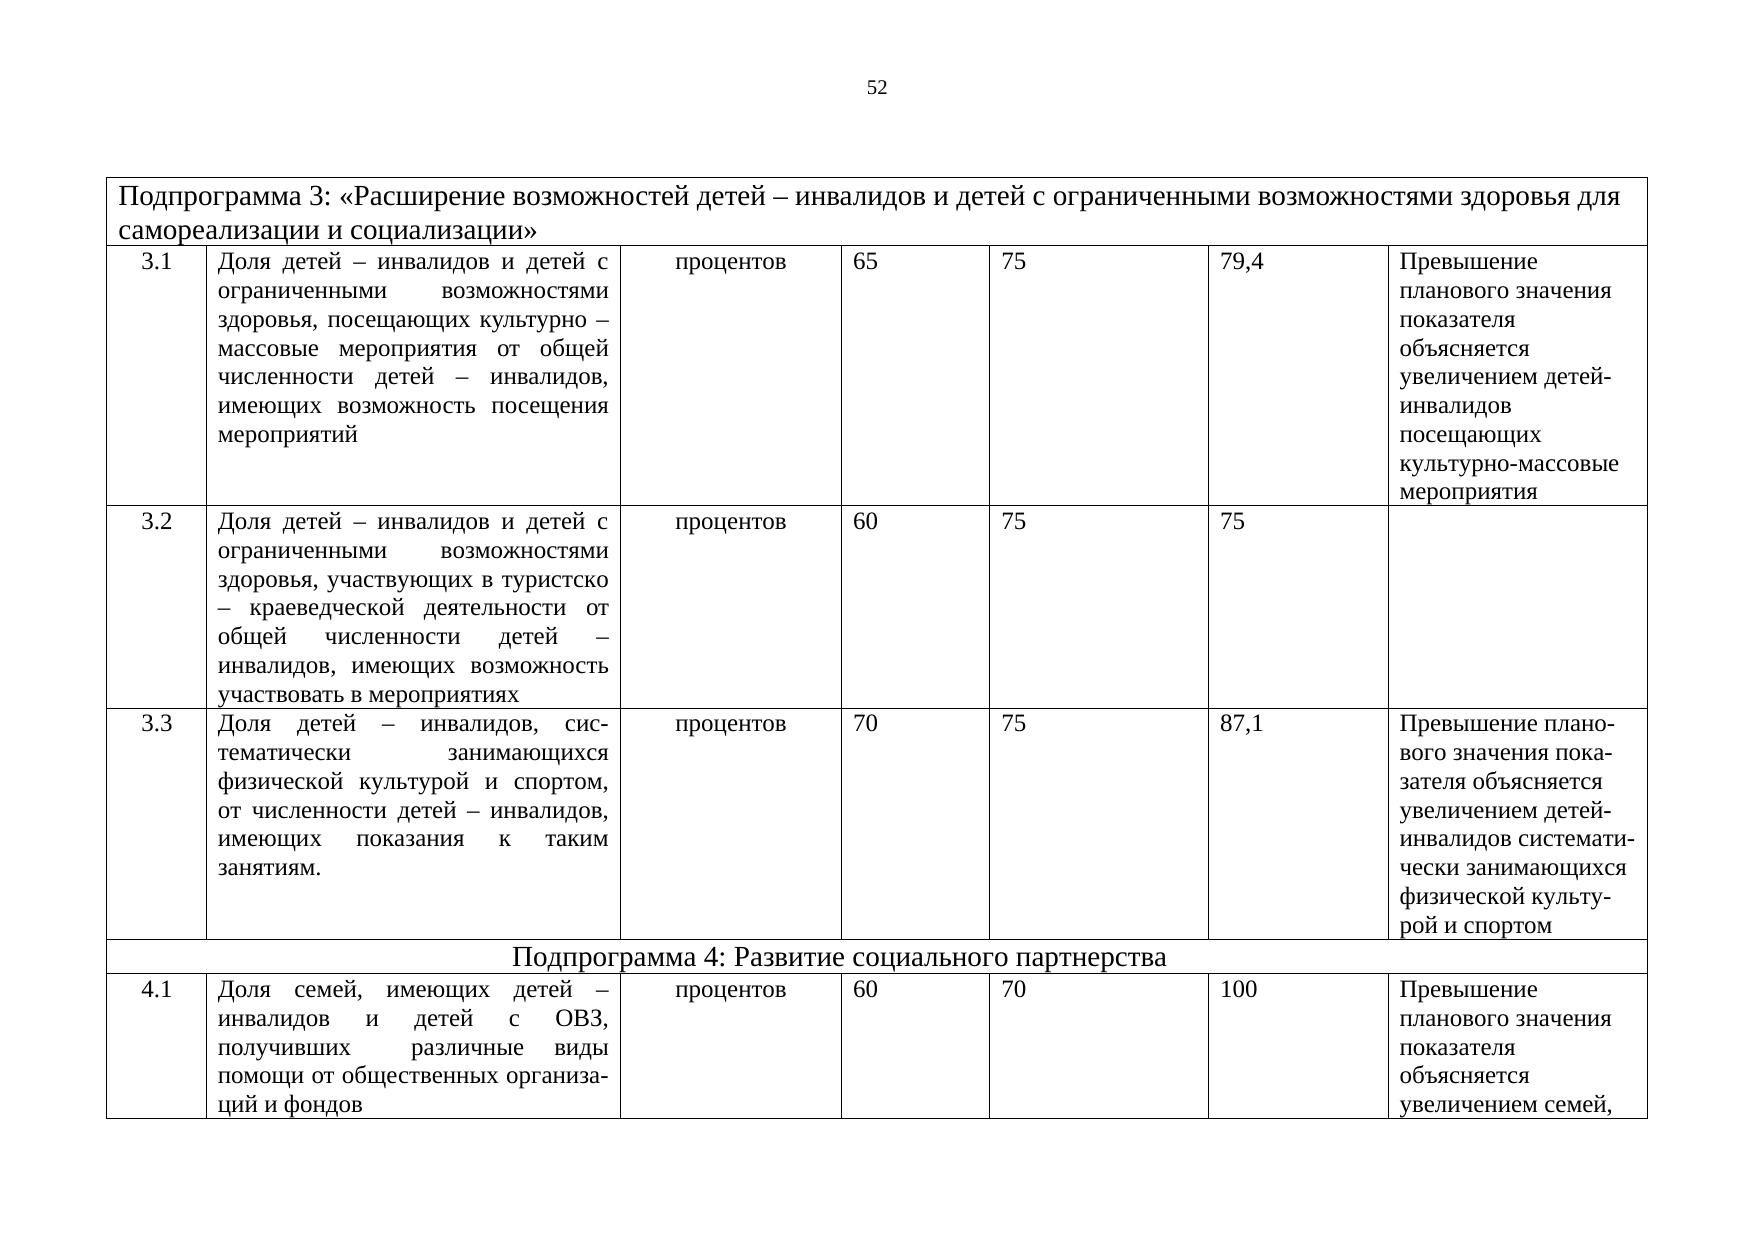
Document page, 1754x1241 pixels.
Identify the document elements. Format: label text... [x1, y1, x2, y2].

table_cell 4.1 [107, 974, 206, 1118]
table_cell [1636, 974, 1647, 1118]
table_cell [1389, 506, 1647, 707]
table_cell процентов [621, 246, 841, 505]
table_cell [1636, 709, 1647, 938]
table_cell 75 [1209, 506, 1388, 707]
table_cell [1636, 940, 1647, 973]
table_cell 75 [990, 246, 1208, 505]
table_cell 100 [1209, 974, 1388, 1118]
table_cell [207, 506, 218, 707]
table_cell 3.1 [107, 246, 206, 505]
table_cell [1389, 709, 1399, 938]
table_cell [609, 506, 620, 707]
table_cell 65 [842, 246, 989, 505]
table_cell процентов [621, 506, 841, 707]
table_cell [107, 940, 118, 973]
table_cell 3.2 [107, 506, 206, 707]
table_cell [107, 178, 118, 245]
table_cell 60 [842, 974, 989, 1118]
table_cell процентов [621, 709, 841, 938]
table_cell 79,4 [1209, 246, 1388, 505]
table_cell Доля детей – инвалидов и детей с ограниченными возможностями здоровья, посещающих культурно – массовые мероприятия от общей численности детей – инвалидов, имеющих возможность посещения мероприятий [207, 246, 620, 505]
table_cell 87,1 [1209, 709, 1388, 938]
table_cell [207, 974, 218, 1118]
table_cell 60 [842, 506, 989, 707]
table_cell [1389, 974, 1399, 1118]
table_cell Доля детей – инвалидов, сис-тематически занимающихся физической культурой и спортом, от численности детей – инвалидов, имеющих показания к таким занятиям. [207, 709, 620, 938]
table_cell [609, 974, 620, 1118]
table_cell 70 [842, 709, 989, 938]
table_cell процентов [621, 974, 841, 1118]
table_cell 70 [990, 974, 1208, 1118]
table_cell 75 [990, 709, 1208, 938]
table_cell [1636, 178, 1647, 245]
table_cell 3.3 [107, 709, 206, 938]
table_cell 75 [990, 506, 1208, 707]
